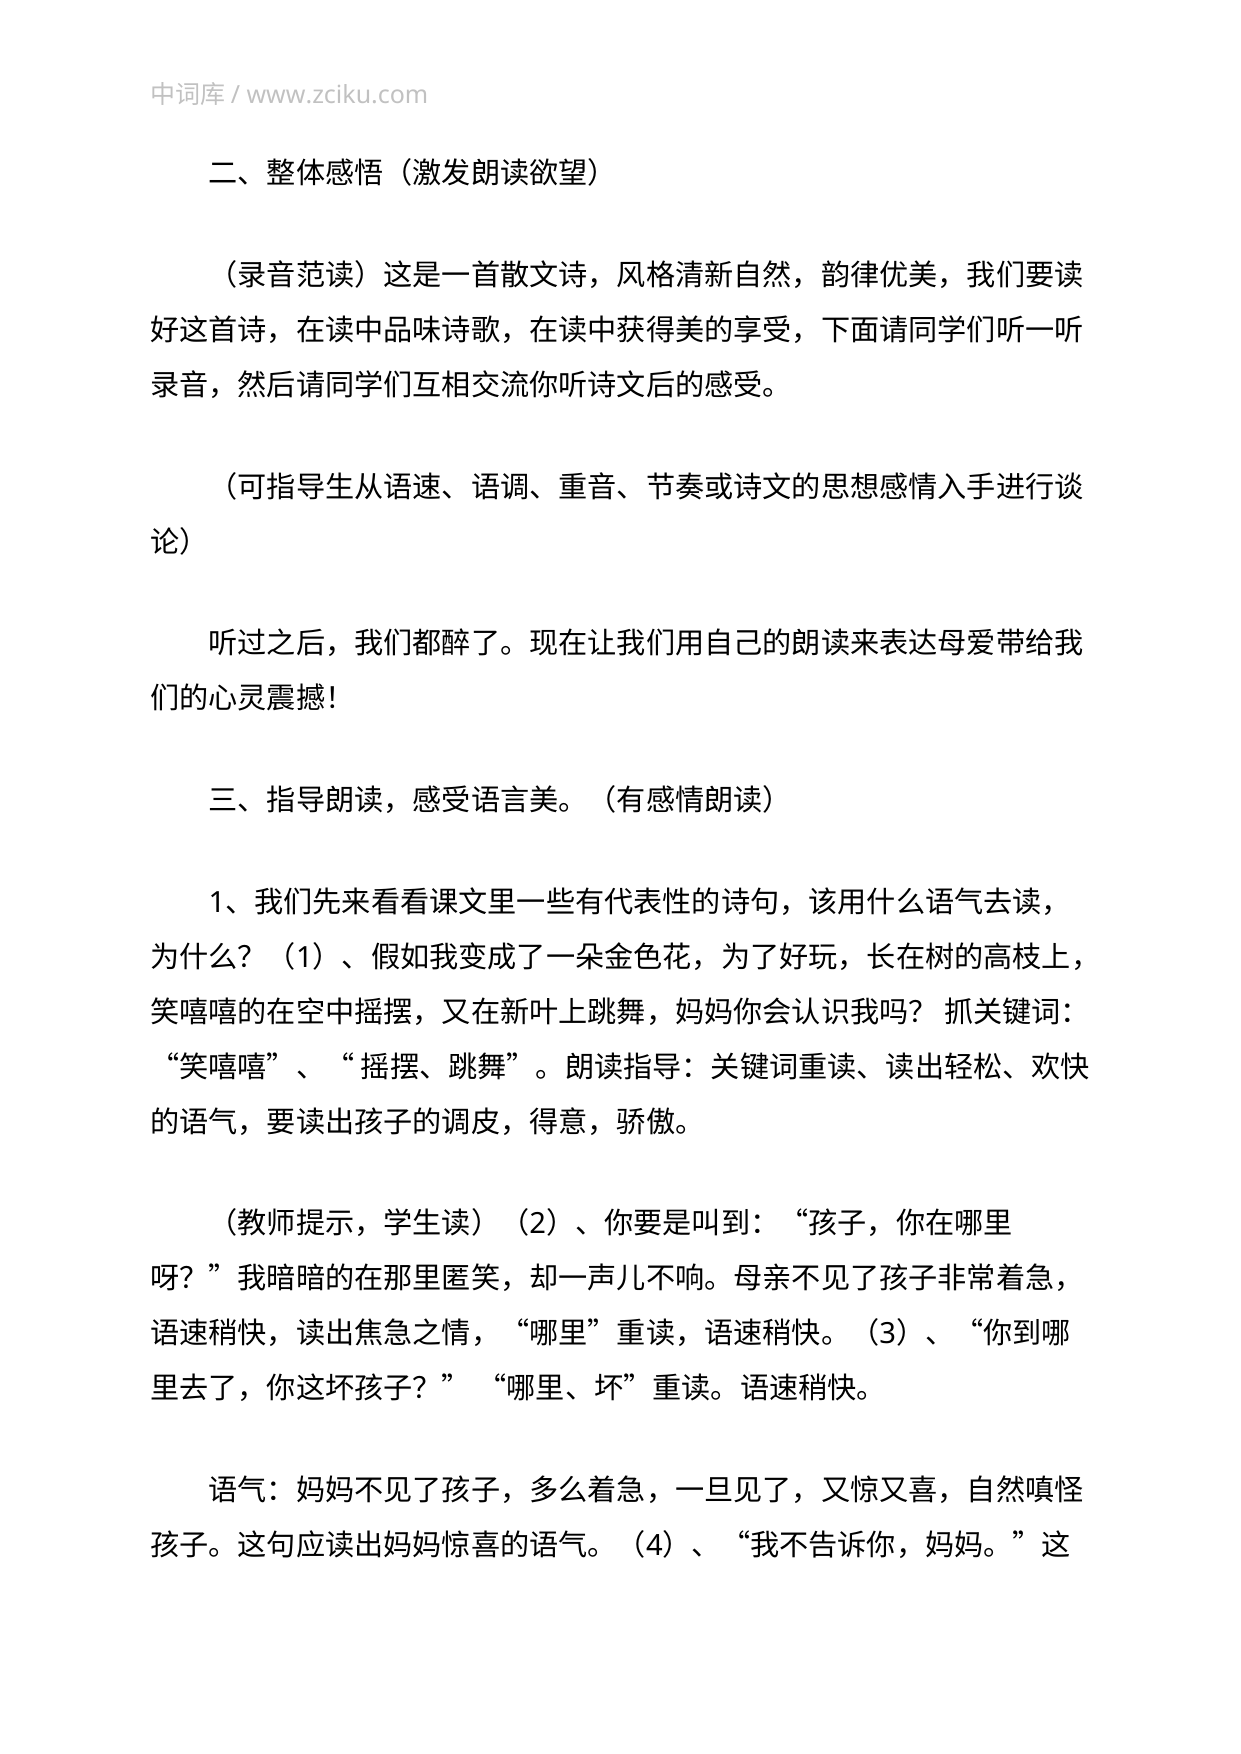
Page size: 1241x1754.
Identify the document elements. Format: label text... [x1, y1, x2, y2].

text 听过之后，我们都醉了。现在让我们用自己的朗读来表达母爱带给我们的心灵震撼！ [150, 620, 1090, 717]
text 二、整体感悟（激发朗读欲望） [150, 150, 1090, 192]
text （录音范读）这是一首散文诗，风格清新自然，韵律优美，我们要读好这首诗，在读中品味诗歌，在读中获得美的享受，下面请同学们听一听录音，然后请同学们互相交流你听诗文后的感受。 [150, 252, 1090, 404]
text 三、指导朗读，感受语言美。（有感情朗读） [150, 777, 1090, 819]
text （教师提示，学生读）（2）、你要是叫到：“孩子，你在哪里呀？”我暗暗的在那里匿笑，却一声儿不响。母亲不见了孩子非常着急，语速稍快，读出焦急之情，“哪里”重读，语速稍快。（3）、“你到哪里去了，你这坏孩子？” “哪里、坏”重读。语速稍快。 [150, 1200, 1090, 1407]
text （可指导生从语速、语调、重音、节奏或诗文的思想感情入手进行谈论） [150, 463, 1090, 561]
text 1、我们先来看看课文里一些有代表性的诗句，该用什么语气去读，为什么？（1）、假如我变成了一朵金色花，为了好玩，长在树的高枝上，笑嘻嘻的在空中摇摆，又在新叶上跳舞，妈妈你会认识我吗？ 抓关键词：“笑嘻嘻”、“ 摇摆、跳舞”。朗读指导：关键词重读、读出轻松、欢快的语气，要读出孩子的调皮，得意，骄傲。 [150, 878, 1090, 1141]
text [150, 1467, 1090, 1564]
